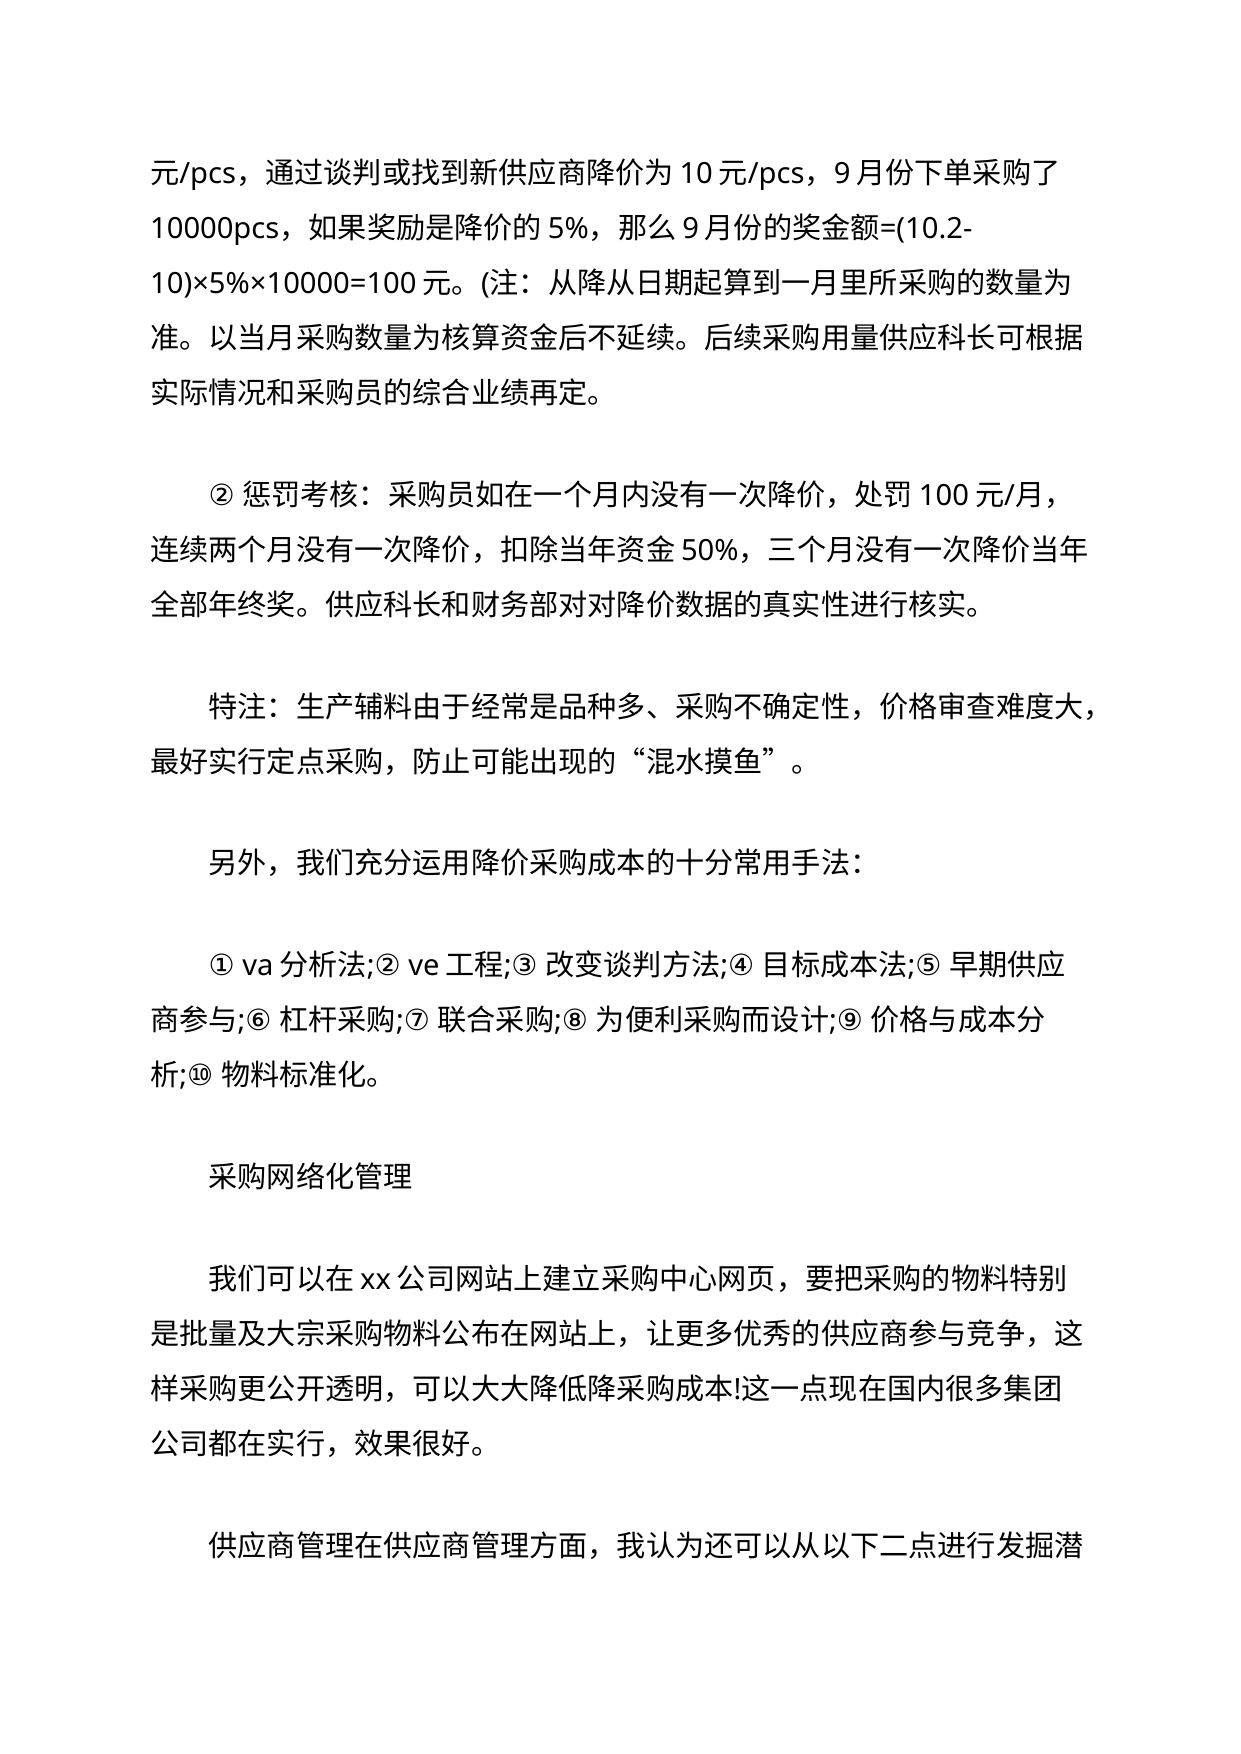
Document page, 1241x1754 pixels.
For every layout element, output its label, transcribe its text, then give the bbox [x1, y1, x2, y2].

text 采购网络化管理 [150, 1154, 1090, 1196]
text ① va分析法;② ve工程;③ 改变谈判方法;④ 目标成本法;⑤ 早期供应商参与;⑥ 杠杆采购;⑦ 联合采购;⑧ 为便利采购而设计;⑨ 价格与成本分析;⑩ 物料标准化。 [150, 942, 1090, 1094]
text ② 惩罚考核：采购员如在一个月内没有一次降价，处罚100元/月，连续两个月没有一次降价，扣除当年资金50%，三个月没有一次降价当年全部年终奖。供应科长和财务部对对降价数据的真实性进行核实。 [150, 472, 1090, 624]
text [150, 1522, 1090, 1564]
text 我们可以在xx公司网站上建立采购中心网页，要把采购的物料特别是批量及大宗采购物料公布在网站上，让更多优秀的供应商参与竞争，这样采购更公开透明，可以大大降低降采购成本!这一点现在国内很多集团公司都在实行，效果很好。 [150, 1256, 1090, 1463]
text 特注：生产辅料由于经常是品种多、采购不确定性，价格审查难度大，最好实行定点采购，防止可能出现的“混水摸鱼”。 [150, 683, 1090, 781]
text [150, 150, 1090, 412]
text 另外，我们充分运用降价采购成本的十分常用手法： [150, 840, 1090, 882]
